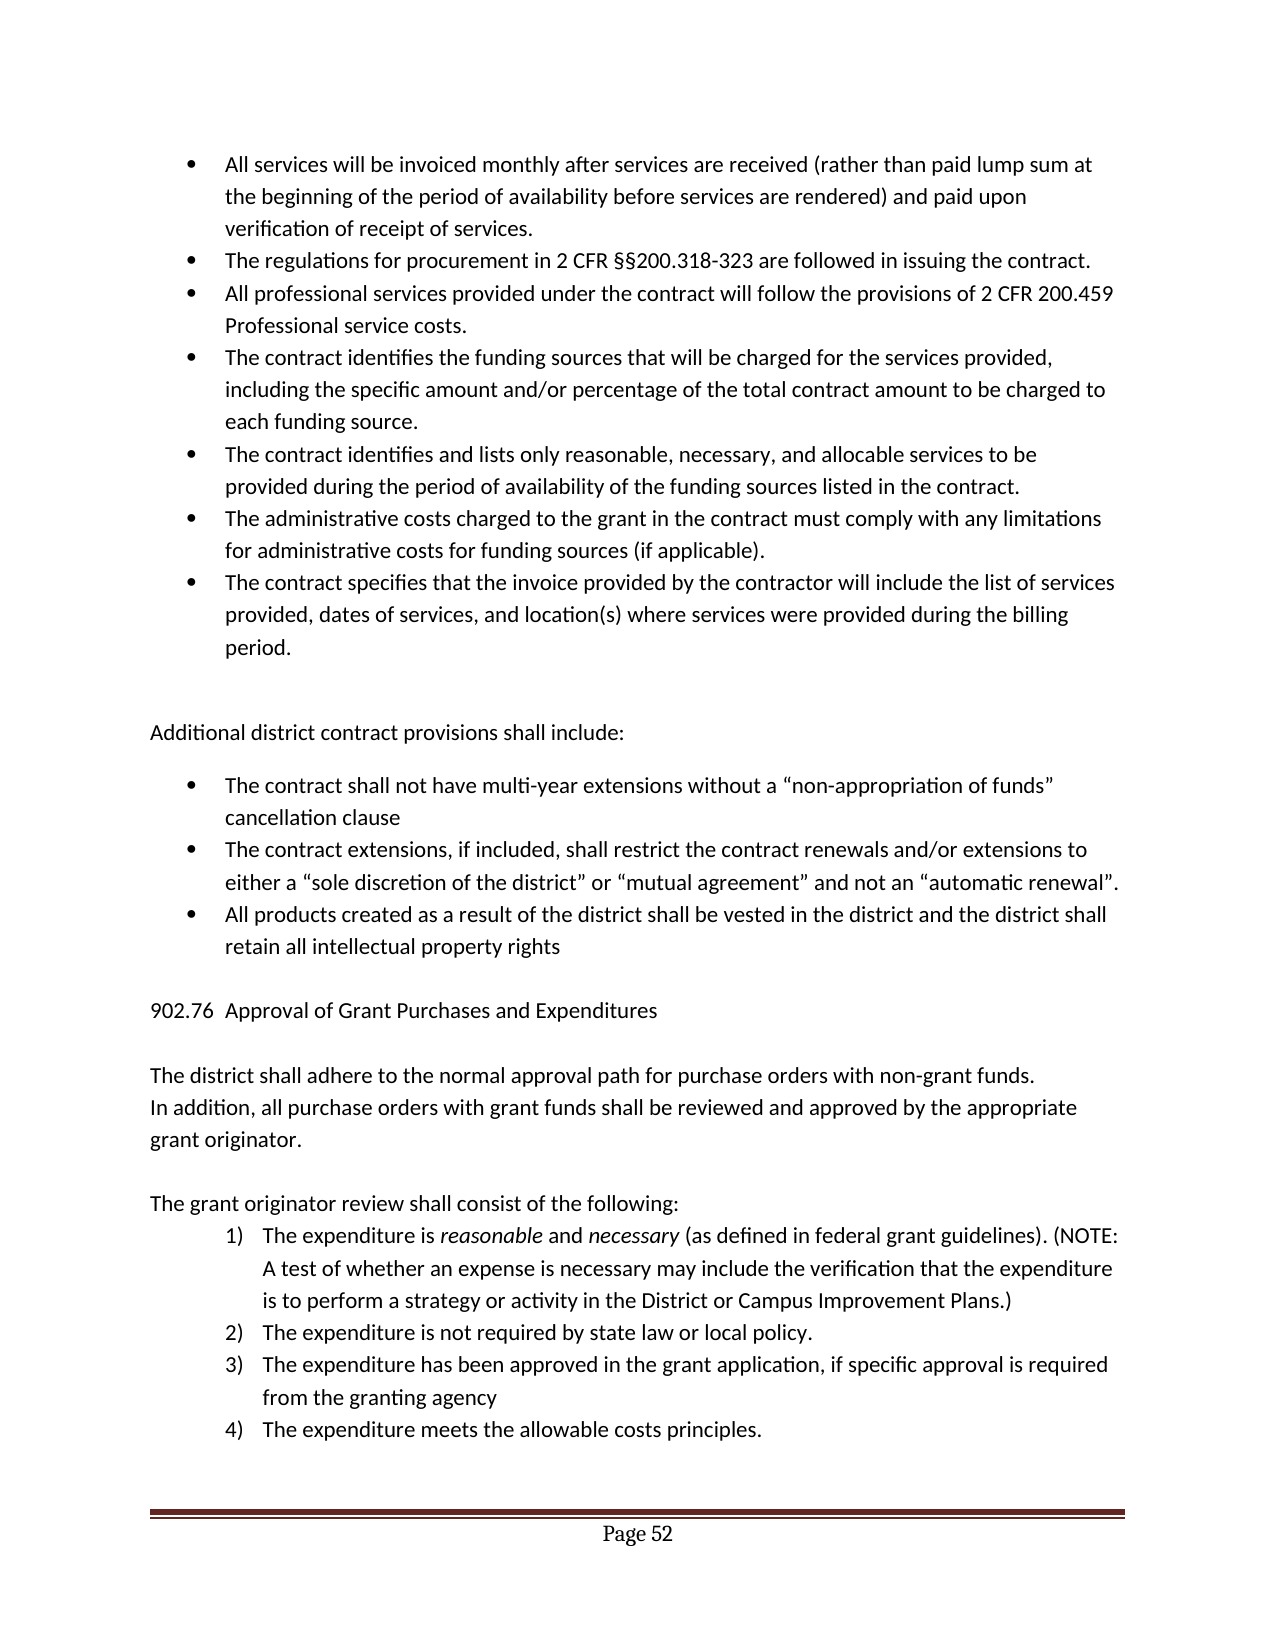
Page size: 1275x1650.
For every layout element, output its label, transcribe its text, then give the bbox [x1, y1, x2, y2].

list The contract shall not have multi-year extensions without a “non-appropriation of funds” cancellation clause [187, 771, 1125, 831]
list All products created as a result of the district shall be vested in the district and the district shall retain all intellectual property rights [187, 900, 1125, 960]
list The expenditure is reasonable and necessary (as defined in federal grant guidelines). (NOTE: A test of whether an expense is necessary may include the verification that the expenditure is to perform a strategy or activity in the District or Campus Improvement Plans.) [225, 1222, 1125, 1314]
list The expenditure has been approved in the grant application, if specific approval is required from the granting agency [225, 1350, 1125, 1411]
list The contract identifies the funding sources that will be charged for the services provided, including the specific amount and/or percentage of the total contract amount to be charged to each funding source. [187, 343, 1125, 436]
list All professional services provided under the contract will follow the provisions of 2 CFR 200.459 Professional service costs. [187, 279, 1125, 339]
list The expenditure meets the allowable costs principles. [225, 1415, 1125, 1443]
list The regulations for procurement in 2 CFR §§200.318-323 are followed in issuing the contract. [187, 247, 1125, 274]
list The contract extensions, if included, shall restrict the contract renewals and/or extensions to either a “sole discretion of the district” or “mutual agreement” and not an “automatic renewal”. [187, 835, 1125, 896]
text The grant originator review shall consist of the following: [150, 1189, 1125, 1217]
text In addition, all purchase orders with grant funds shall be reviewed and approved by the appropriate grant originator. [150, 1093, 1125, 1153]
list The expenditure is not required by state law or local policy. [225, 1318, 1125, 1346]
list All services will be invoiced monthly after services are received (rather than paid lump sum at the beginning of the period of availability before services are rendered) and paid upon verification of receipt of services. [187, 150, 1125, 242]
text 902.76 Approval of Grant Purchases and Expenditures [150, 996, 1125, 1024]
list The contract identifies and lists only reasonable, necessary, and allocable services to be provided during the period of availability of the funding sources listed in the contract. [187, 440, 1125, 500]
text The district shall adhere to the normal approval path for purchase orders with non-grant funds. [150, 1061, 1125, 1089]
text Additional district contract provisions shall include: [150, 718, 1125, 746]
list The administrative costs charged to the grant in the contract must comply with any limitations for administrative costs for funding sources (if applicable). [187, 504, 1125, 564]
list The contract specifies that the invoice provided by the contractor will include the list of services provided, dates of services, and location(s) where services were provided during the billing period. [187, 568, 1125, 661]
